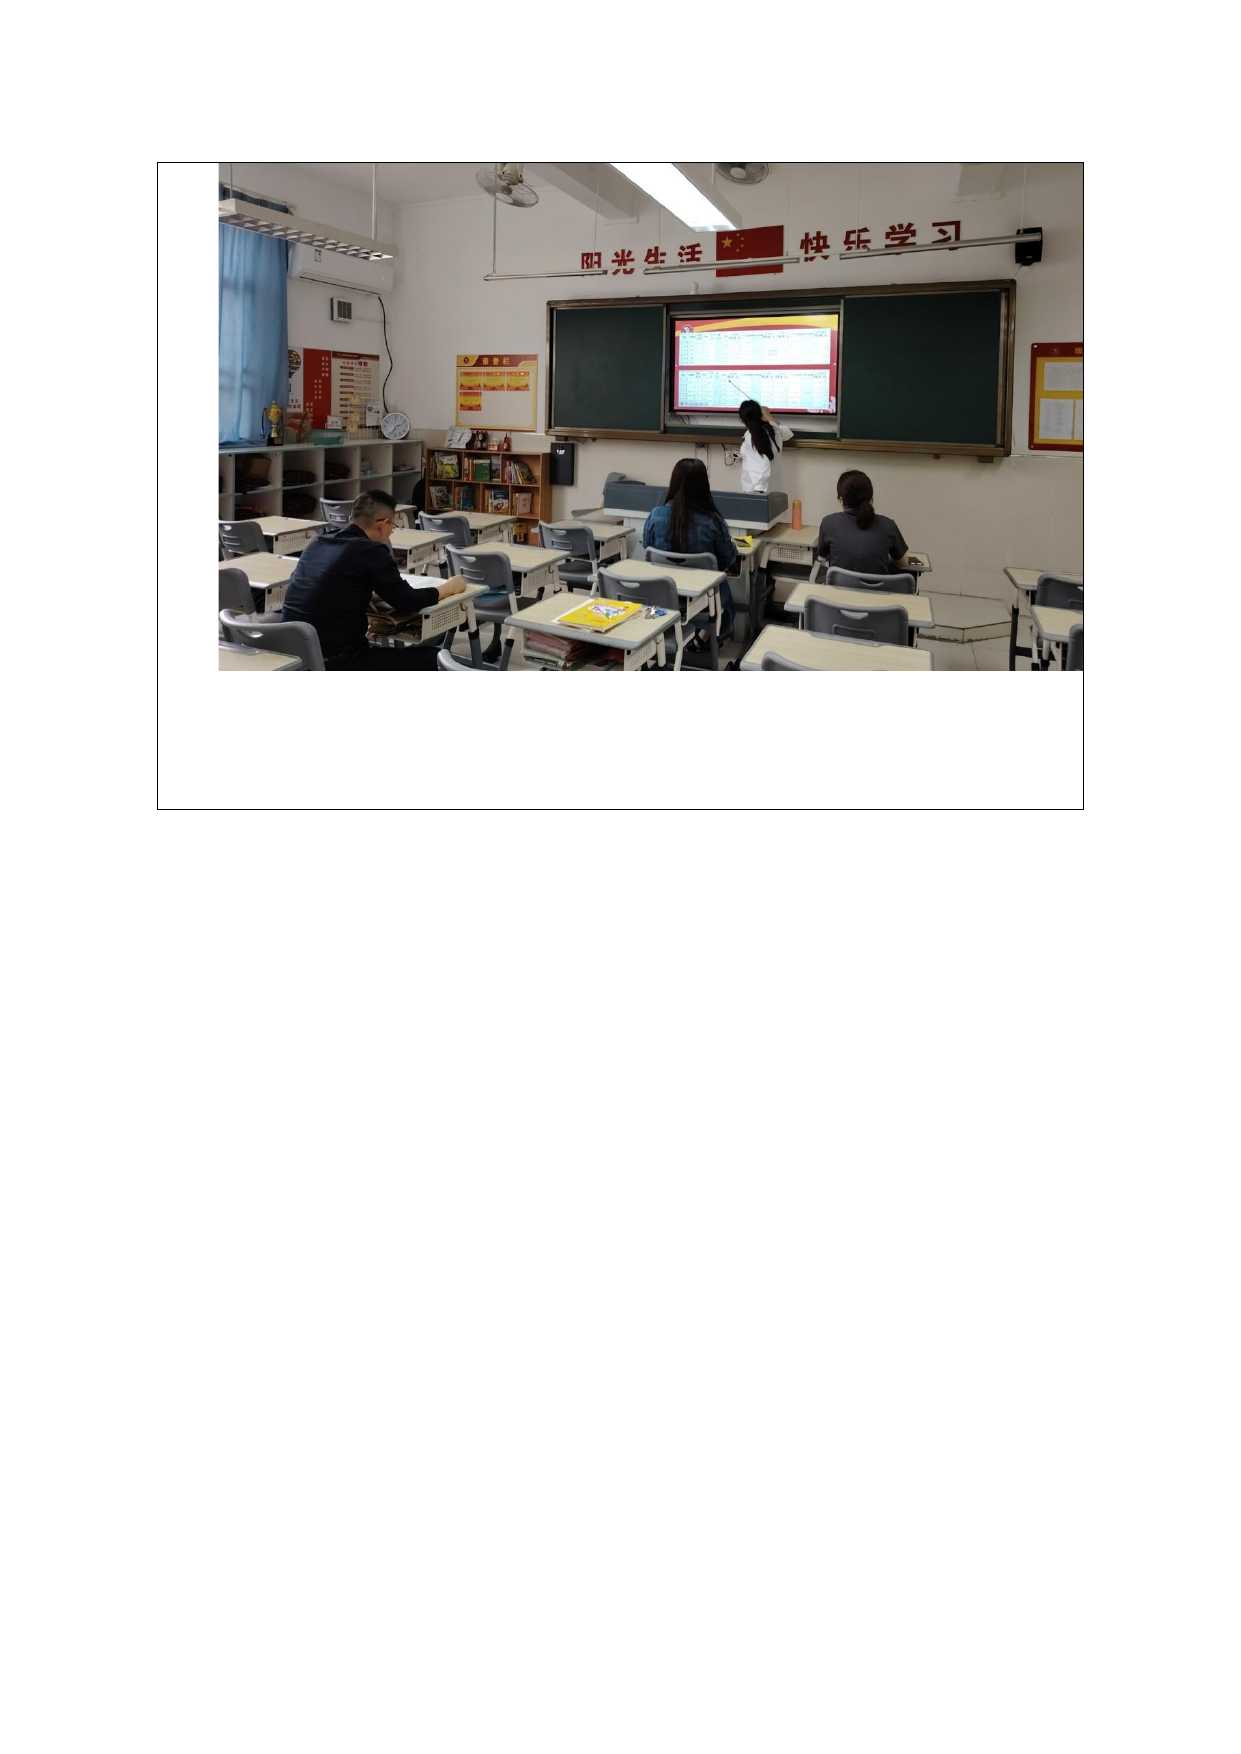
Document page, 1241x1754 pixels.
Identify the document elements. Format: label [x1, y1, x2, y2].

picture [218, 163, 1083, 671]
table_cell [158, 163, 1083, 809]
